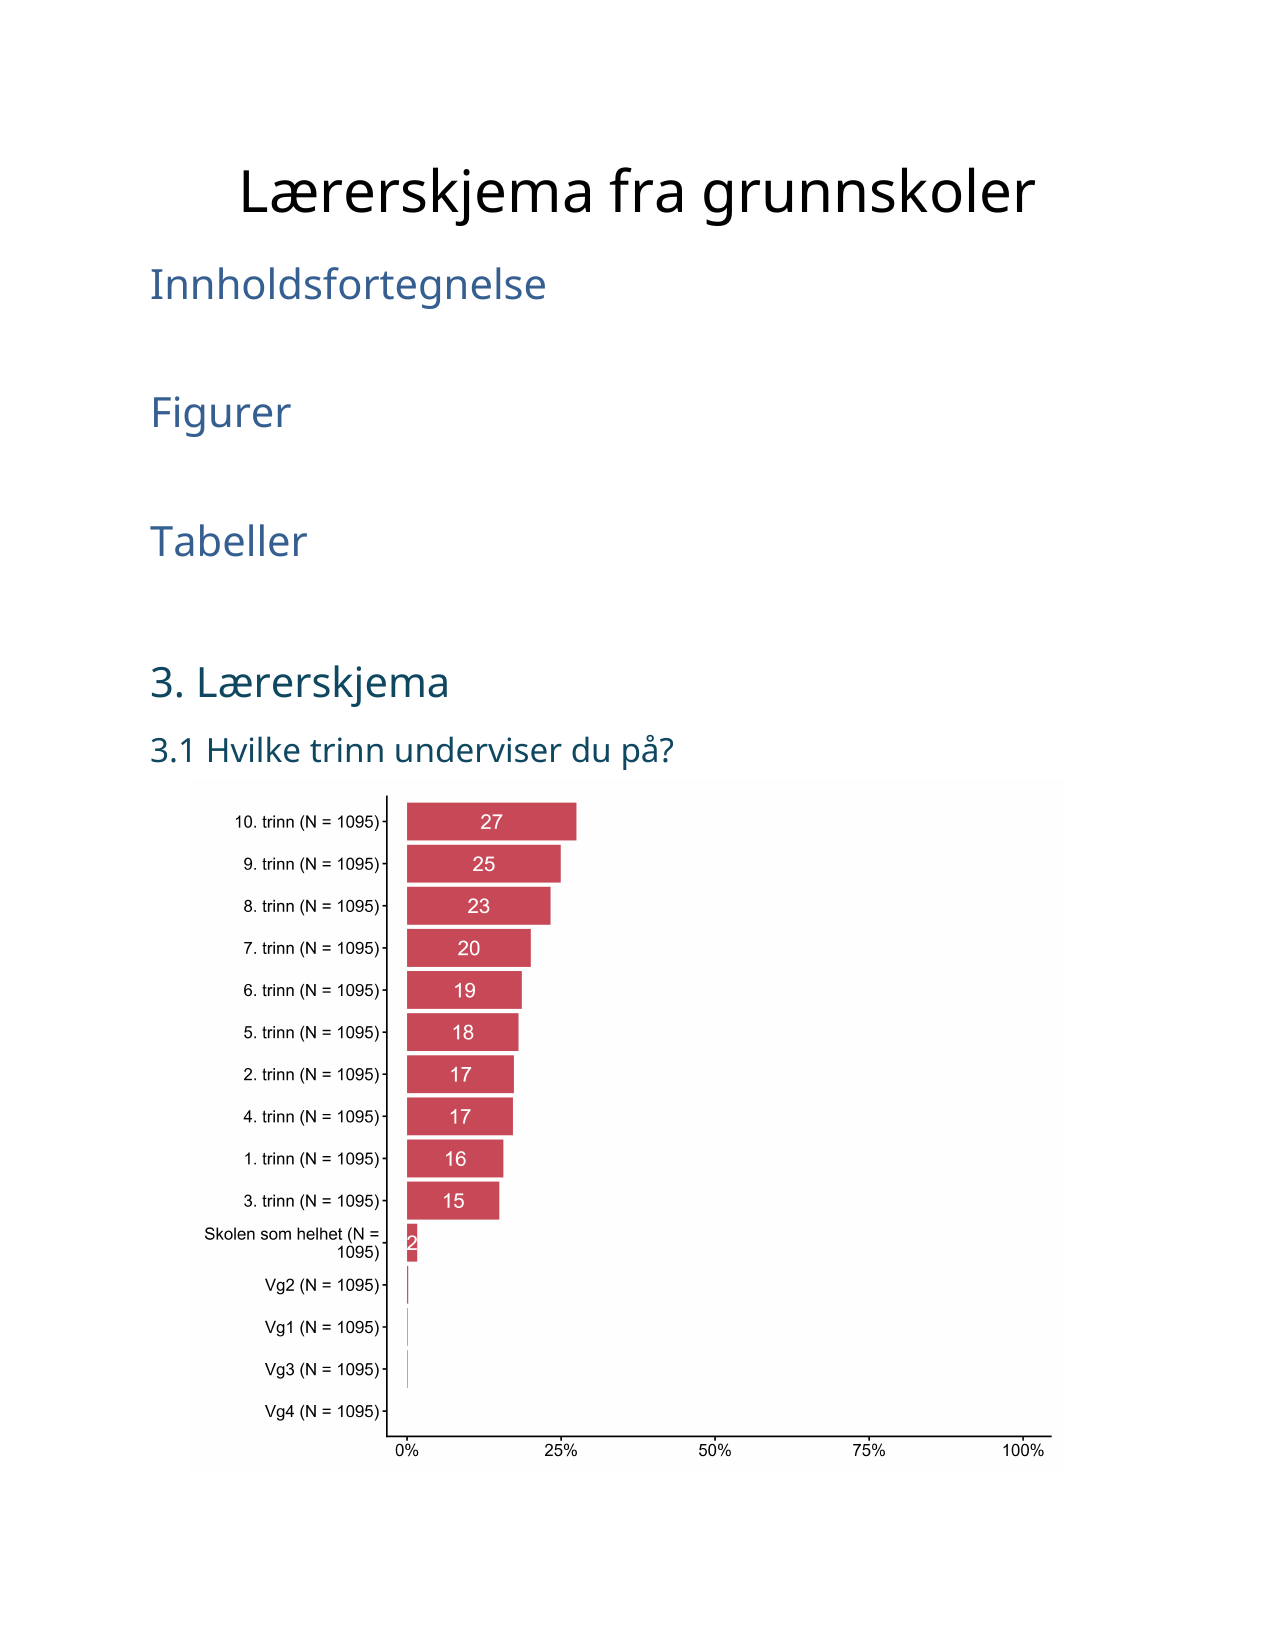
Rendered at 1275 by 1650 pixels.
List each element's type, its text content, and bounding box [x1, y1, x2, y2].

picture [188, 780, 1064, 1474]
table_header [139, 780, 1114, 1494]
subtitle 3. Lærerskjema [150, 653, 1125, 710]
title Lærerskjema fra grunnskoler [150, 150, 1125, 229]
subtitle 3.1 Hvilke trinn underviser du på? [150, 726, 1125, 772]
